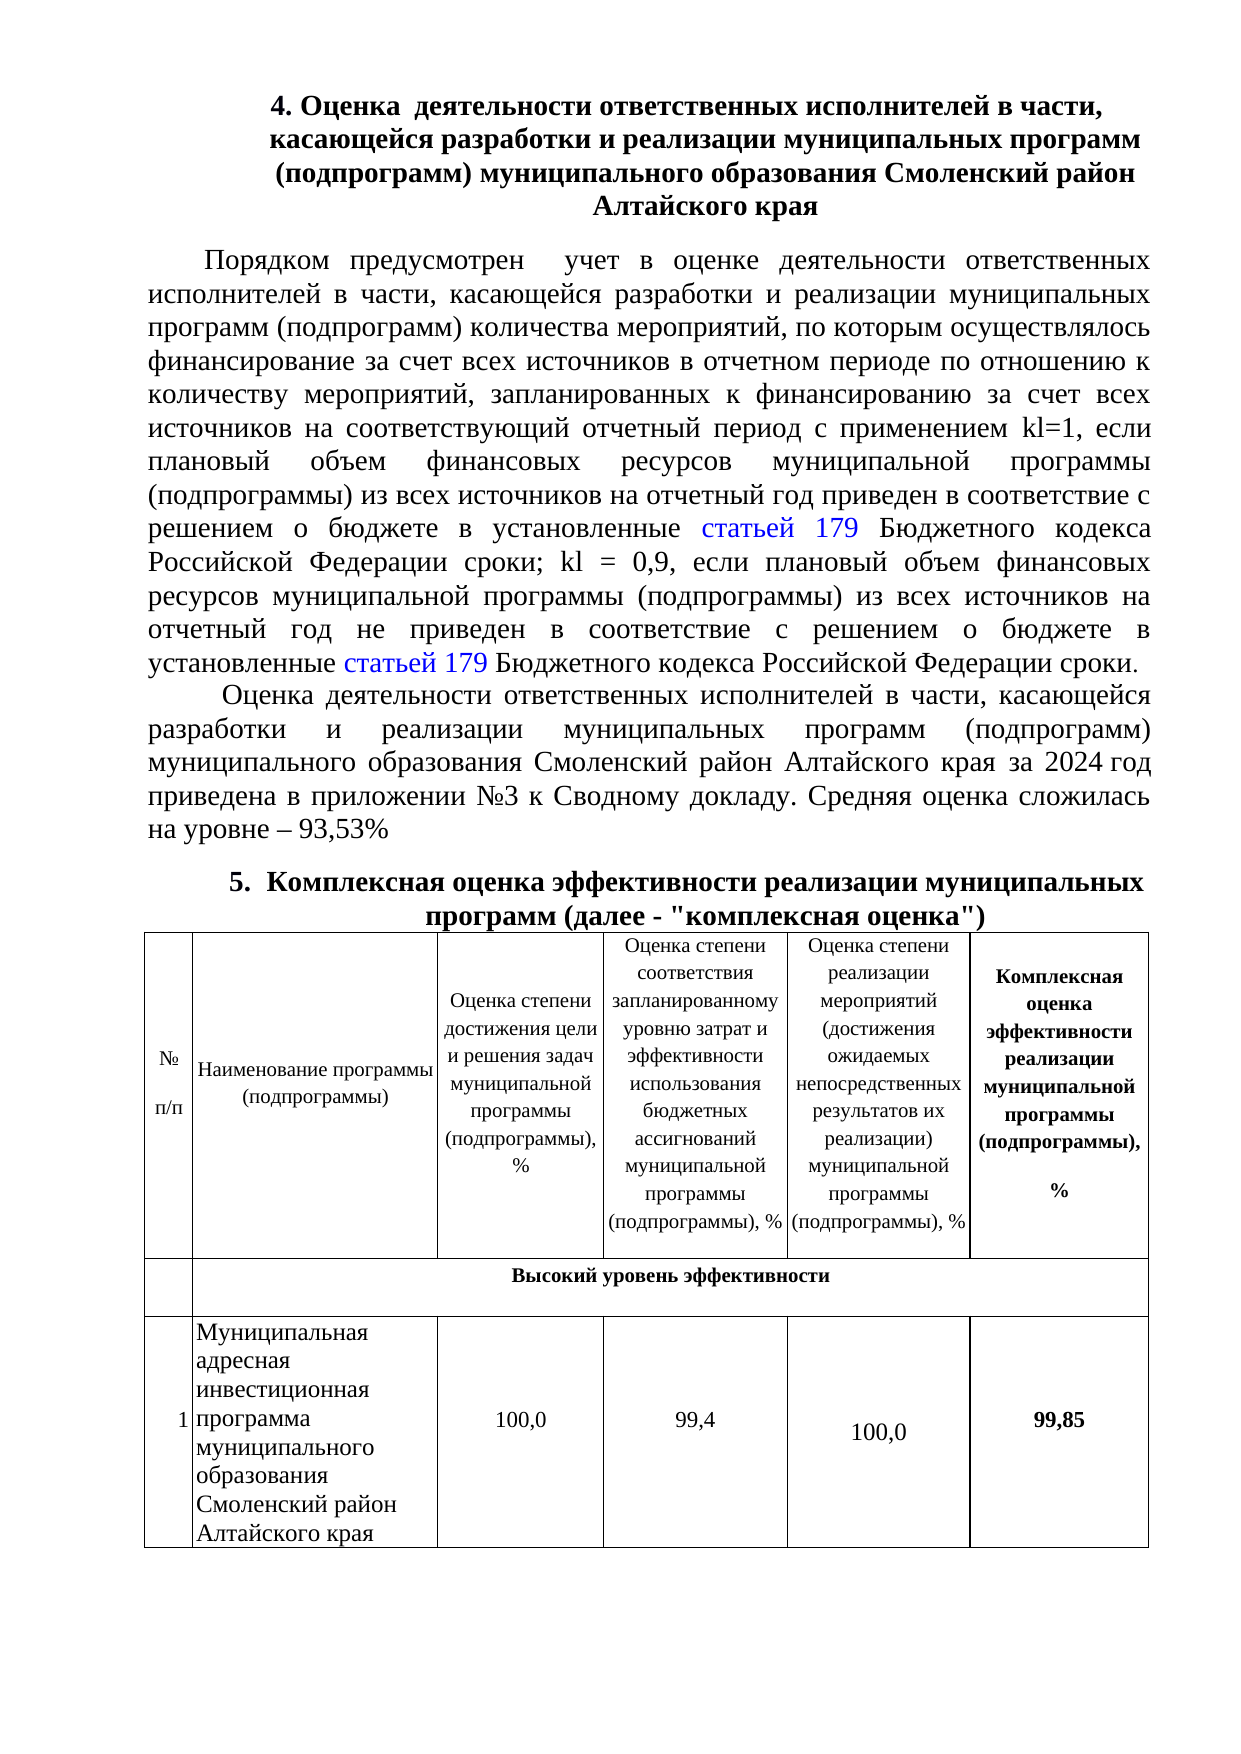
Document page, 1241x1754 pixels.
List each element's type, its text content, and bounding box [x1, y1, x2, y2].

table_header Комплексная оценка эффективности реализации муниципальной программы (подпрограммы), % [971, 933, 1148, 1257]
table_header Оценка степени достижения цели и решения задач муниципальной программы (подпрограммы), % [438, 933, 603, 1257]
table_cell 100,0 [438, 1317, 603, 1547]
table_cell Высокий уровень эффективности [193, 1259, 1148, 1316]
text Порядком предусмотрен учет в оценке деятельности ответственных исполнителей в части, касающейся разработки и реализации муниципальных программ (подпрограмм) количества мероприятий, по которым осуществлялось финансирование за счет всех источников в отчетном периоде по отношению к количеству мероприятий, запланированных к финансированию за счет всех источников на соответствующий отчетный период с применением kl=1, если плановый объем финансовых ресурсов муниципальной программы (подпрограммы) из всех источников на отчетный год приведен в соответствие с решением о бюджете в установленные статьей 179 Бюджетного кодекса Российской Федерации сроки; kl = 0,9, если плановый объем финансовых ресурсов муниципальной программы (подпрограммы) из всех источников на отчетный год не приведен в соответствие с решением о бюджете в установленные статьей 179 Бюджетного кодекса Российской Федерации сроки. [148, 242, 1152, 678]
table_cell 99,4 [604, 1317, 787, 1547]
table_cell 100,0 [788, 1317, 969, 1547]
text Оценка деятельности ответственных исполнителей в части, касающейся разработки и реализации муниципальных программ (подпрограмм) муниципального образования Смоленский район Алтайского края за 2024 год приведена в приложении №3 к Сводному докладу. Средняя оценка сложилась на уровне – 93,53% [148, 678, 1152, 844]
table_cell 99,85 [971, 1317, 1148, 1547]
list Оценка деятельности ответственных исполнителей в части, касающейся разработки и реализации муниципальных программ (подпрограмм) муниципального образования Смоленский район Алтайского края [222, 89, 1152, 221]
table_cell 1 [145, 1317, 192, 1547]
table_cell Муниципальная адресная инвестиционная программа муниципального образования Смоленский район Алтайского края [193, 1317, 437, 1547]
table_header № п/п [145, 933, 192, 1257]
table_cell [145, 1259, 192, 1316]
table_header Наименование программы (подпрограммы) [193, 933, 437, 1257]
table_header Оценка степени соответствия запланированному уровню затрат и эффективности использования бюджетных ассигнований муниципальной программы (подпрограммы), % [604, 933, 787, 1257]
table_header Оценка степени реализации мероприятий (достижения ожидаемых непосредственных результатов их реализации) муниципальной программы (подпрограммы), % [788, 933, 969, 1257]
list Комплексная оценка эффективности реализации муниципальных программ (далее - "комплексная оценка") [222, 865, 1152, 932]
